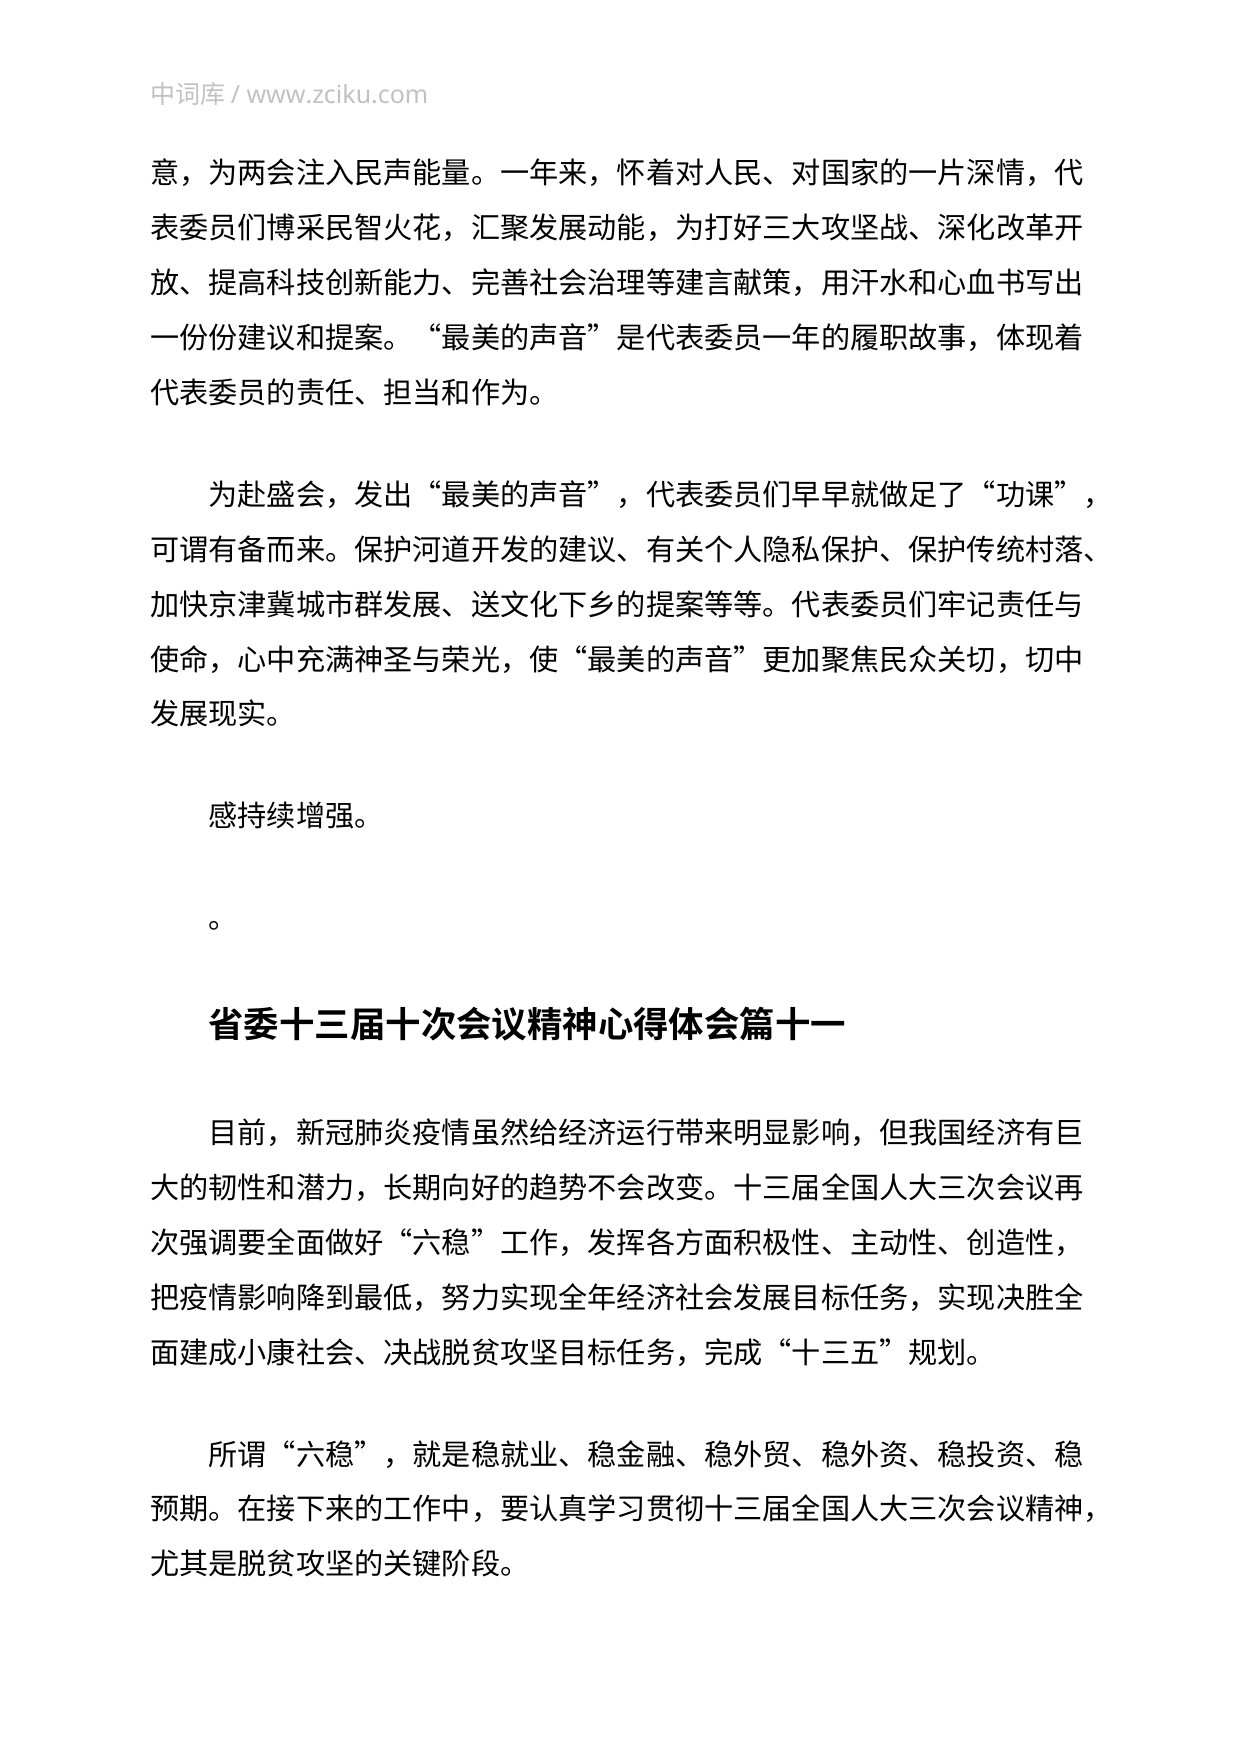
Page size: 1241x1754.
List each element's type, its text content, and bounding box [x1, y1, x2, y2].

text 感持续增强。 [150, 793, 1090, 835]
text 所谓“六稳”，就是稳就业、稳金融、稳外贸、稳外资、稳投资、稳预期。在接下来的工作中，要认真学习贯彻十三届全国人大三次会议精神，尤其是脱贫攻坚的关键阶段。 [150, 1431, 1090, 1583]
text 省委十三届十次会议精神心得体会篇十一 [150, 996, 1090, 1047]
text 。 [150, 894, 1090, 937]
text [150, 150, 1090, 412]
text 目前，新冠肺炎疫情虽然给经济运行带来明显影响，但我国经济有巨大的韧性和潜力，长期向好的趋势不会改变。十三届全国人大三次会议再次强调要全面做好“六稳”工作，发挥各方面积极性、主动性、创造性，把疫情影响降到最低，努力实现全年经济社会发展目标任务，实现决胜全面建成小康社会、决战脱贫攻坚目标任务，完成“十三五”规划。 [150, 1110, 1090, 1372]
text 为赴盛会，发出“最美的声音”，代表委员们早早就做足了“功课”，可谓有备而来。保护河道开发的建议、有关个人隐私保护、保护传统村落、加快京津冀城市群发展、送文化下乡的提案等等。代表委员们牢记责任与使命，心中充满神圣与荣光，使“最美的声音”更加聚焦民众关切，切中发展现实。 [150, 471, 1090, 733]
